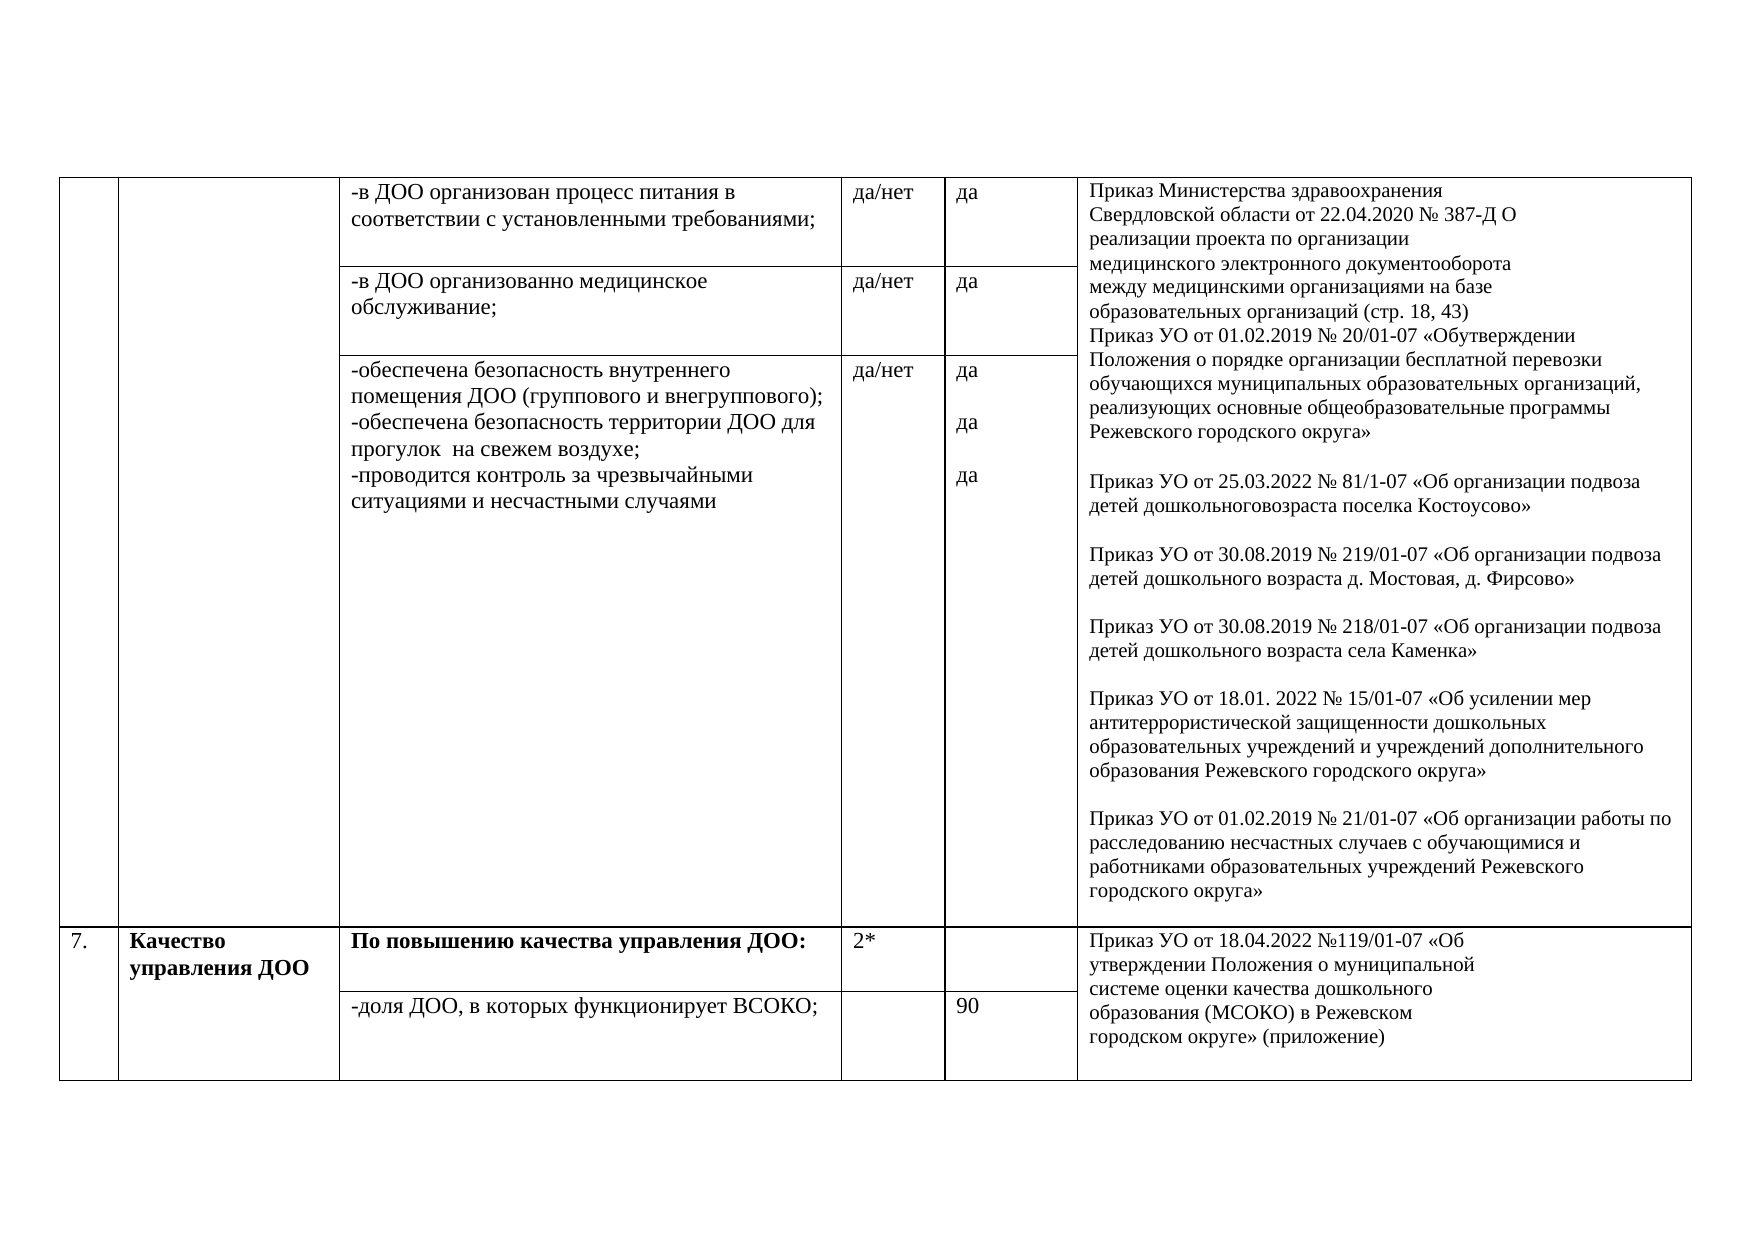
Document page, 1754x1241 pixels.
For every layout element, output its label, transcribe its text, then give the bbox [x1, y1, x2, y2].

table_cell да [946, 178, 1077, 266]
table_cell Качество управления ДОО [119, 928, 339, 1080]
table_cell да/нет [842, 356, 944, 926]
table_cell 90 [946, 992, 1077, 1080]
table_cell [842, 992, 944, 1080]
table_cell 7. [60, 928, 118, 1080]
table_cell -обеспечена безопасность внутреннего помещения ДОО (группового и внегруппового); -обеспечена безопасность территории ДОО для прогулок на свежем воздухе; -проводится контроль за чрезвычайными ситуациями и несчастными случаями [340, 356, 841, 926]
table_cell По повышению качества управления ДОО: [340, 928, 841, 991]
table_cell [946, 928, 1077, 991]
table_cell да [946, 267, 1077, 355]
table_cell 2* [842, 928, 944, 991]
table_cell да да да [946, 356, 1077, 926]
table_cell -доля ДОО, в которых функционирует ВСОКО; [340, 992, 841, 1080]
table_cell Приказ УО от 18.04.2022 №119/01-07 «Об утверждении Положения о муниципальной системе оценки качества дошкольного образования (МСОКО) в Режевском городском округе» (приложение) Модель МСОКО, Аналитические отчеты ДОУ Порядок Согласования программ развития муниципальных образовательных организаций сУправлением образования Администрации Режевского городского округа, утверждено Приказом Управления образования Администрации Режевского городского округа от 28.02.2019 № 37/01-07 [1078, 928, 1691, 1080]
table_cell да/нет [842, 267, 944, 355]
table_cell -в ДОО организован процесс питания в соответствии с установленными требованиями; [340, 178, 841, 266]
table_cell -в ДОО организованно медицинское обслуживание; [340, 267, 841, 355]
table_cell да/нет [842, 178, 944, 266]
